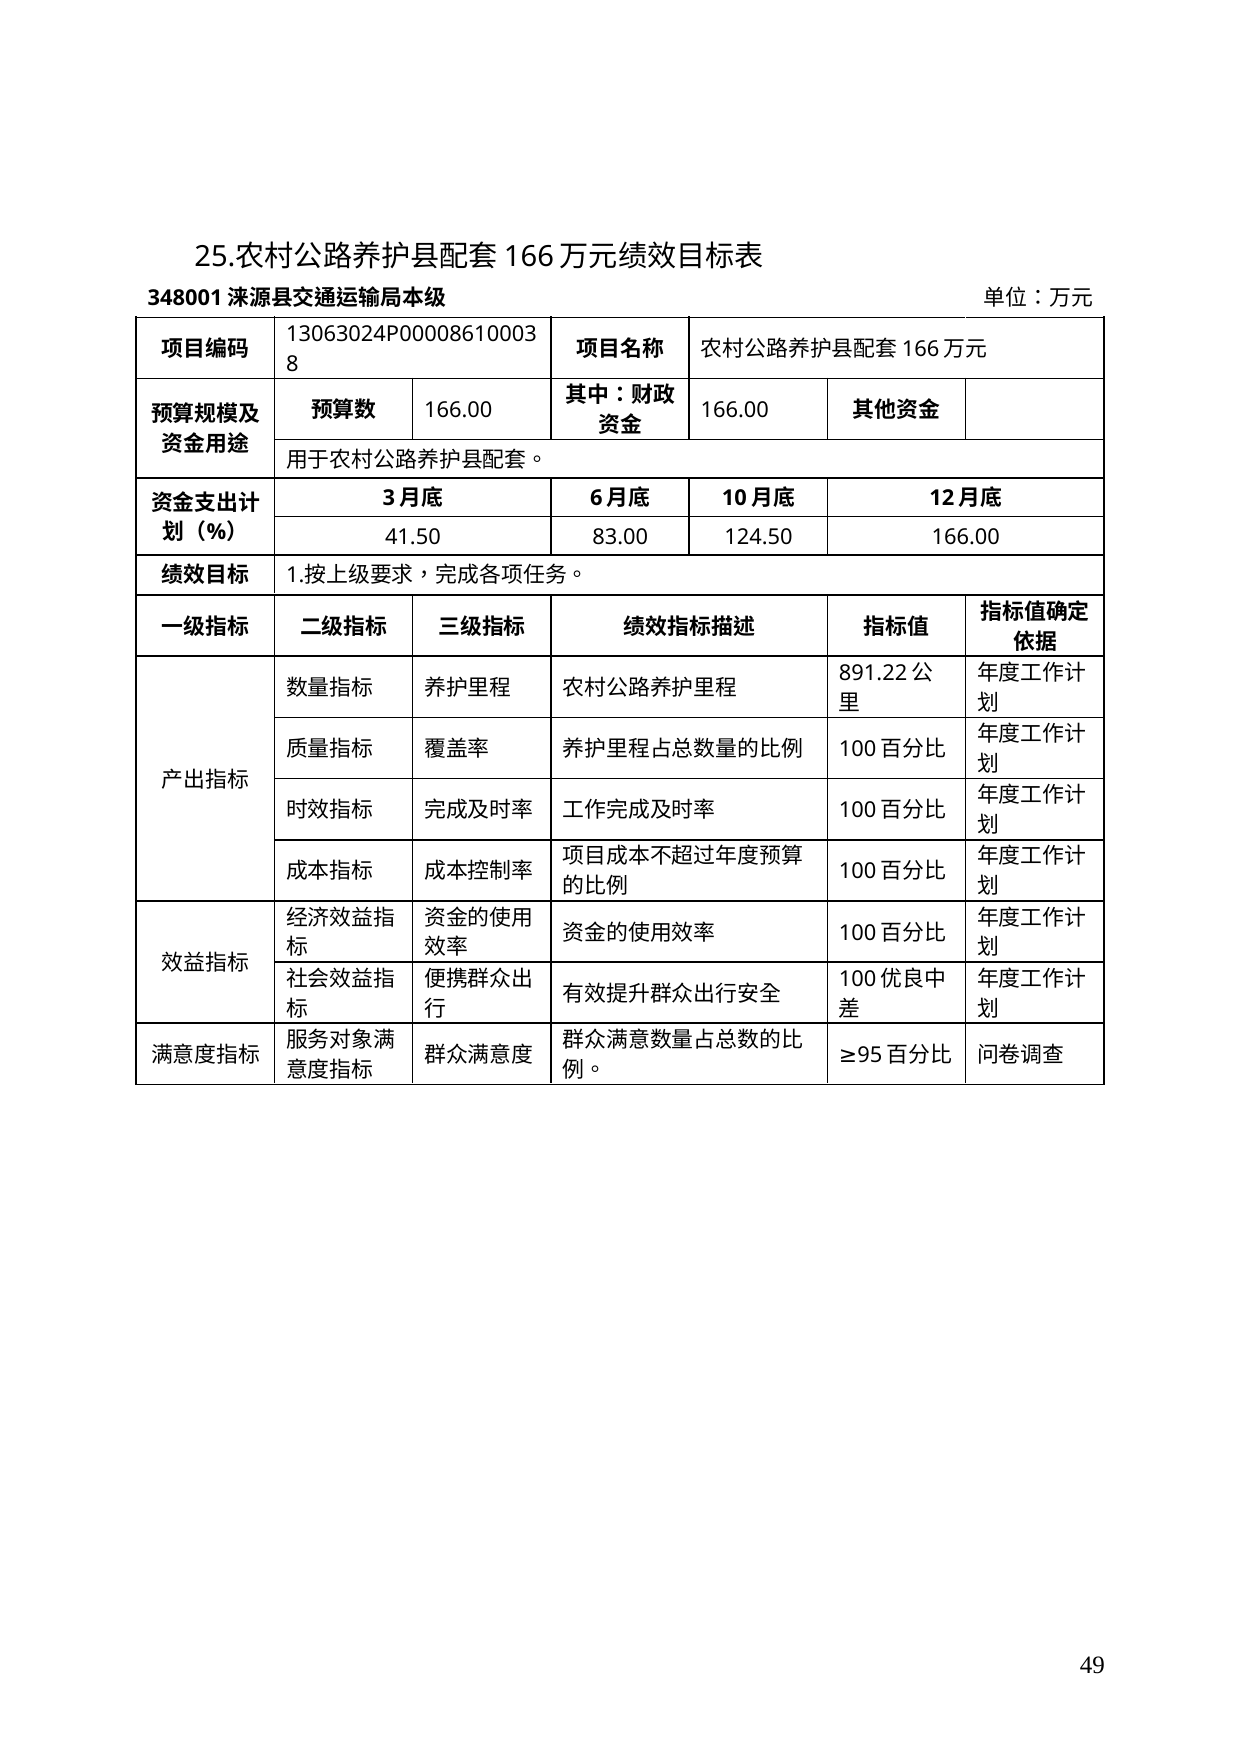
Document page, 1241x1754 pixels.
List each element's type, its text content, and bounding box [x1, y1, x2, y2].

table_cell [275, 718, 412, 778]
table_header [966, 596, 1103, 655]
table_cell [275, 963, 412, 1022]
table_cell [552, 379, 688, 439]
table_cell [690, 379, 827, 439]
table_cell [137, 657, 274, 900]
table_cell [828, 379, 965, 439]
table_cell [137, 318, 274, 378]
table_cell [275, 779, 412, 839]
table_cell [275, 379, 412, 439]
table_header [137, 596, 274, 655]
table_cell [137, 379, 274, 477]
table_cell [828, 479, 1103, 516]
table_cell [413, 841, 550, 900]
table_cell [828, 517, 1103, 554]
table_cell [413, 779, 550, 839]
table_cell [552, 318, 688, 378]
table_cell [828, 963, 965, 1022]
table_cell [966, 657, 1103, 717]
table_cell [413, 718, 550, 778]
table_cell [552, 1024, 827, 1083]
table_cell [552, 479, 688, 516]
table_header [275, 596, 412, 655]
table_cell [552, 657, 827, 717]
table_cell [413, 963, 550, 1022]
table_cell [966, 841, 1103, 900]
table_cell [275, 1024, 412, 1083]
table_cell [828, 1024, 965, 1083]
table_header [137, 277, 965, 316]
text 25.农村公路养护县配套166万元绩效目标表 [136, 235, 1104, 275]
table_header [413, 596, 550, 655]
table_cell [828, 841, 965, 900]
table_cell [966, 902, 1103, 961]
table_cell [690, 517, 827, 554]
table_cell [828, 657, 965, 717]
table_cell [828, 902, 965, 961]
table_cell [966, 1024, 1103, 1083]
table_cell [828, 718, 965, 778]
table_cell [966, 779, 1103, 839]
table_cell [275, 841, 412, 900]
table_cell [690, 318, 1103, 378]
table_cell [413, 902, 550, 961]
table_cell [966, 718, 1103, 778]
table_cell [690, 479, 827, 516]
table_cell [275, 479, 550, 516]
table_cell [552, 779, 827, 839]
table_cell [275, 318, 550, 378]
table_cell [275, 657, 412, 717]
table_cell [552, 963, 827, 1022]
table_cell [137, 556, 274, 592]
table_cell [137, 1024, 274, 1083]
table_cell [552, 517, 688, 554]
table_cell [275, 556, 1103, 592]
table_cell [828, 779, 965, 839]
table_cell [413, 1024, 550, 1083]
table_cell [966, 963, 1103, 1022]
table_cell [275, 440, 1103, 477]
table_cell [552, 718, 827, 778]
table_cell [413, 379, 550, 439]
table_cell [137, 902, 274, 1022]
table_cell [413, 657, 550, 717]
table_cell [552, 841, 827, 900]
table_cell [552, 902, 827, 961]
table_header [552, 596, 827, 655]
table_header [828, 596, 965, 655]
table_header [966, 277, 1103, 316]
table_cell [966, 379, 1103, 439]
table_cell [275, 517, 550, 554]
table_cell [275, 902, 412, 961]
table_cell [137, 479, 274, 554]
